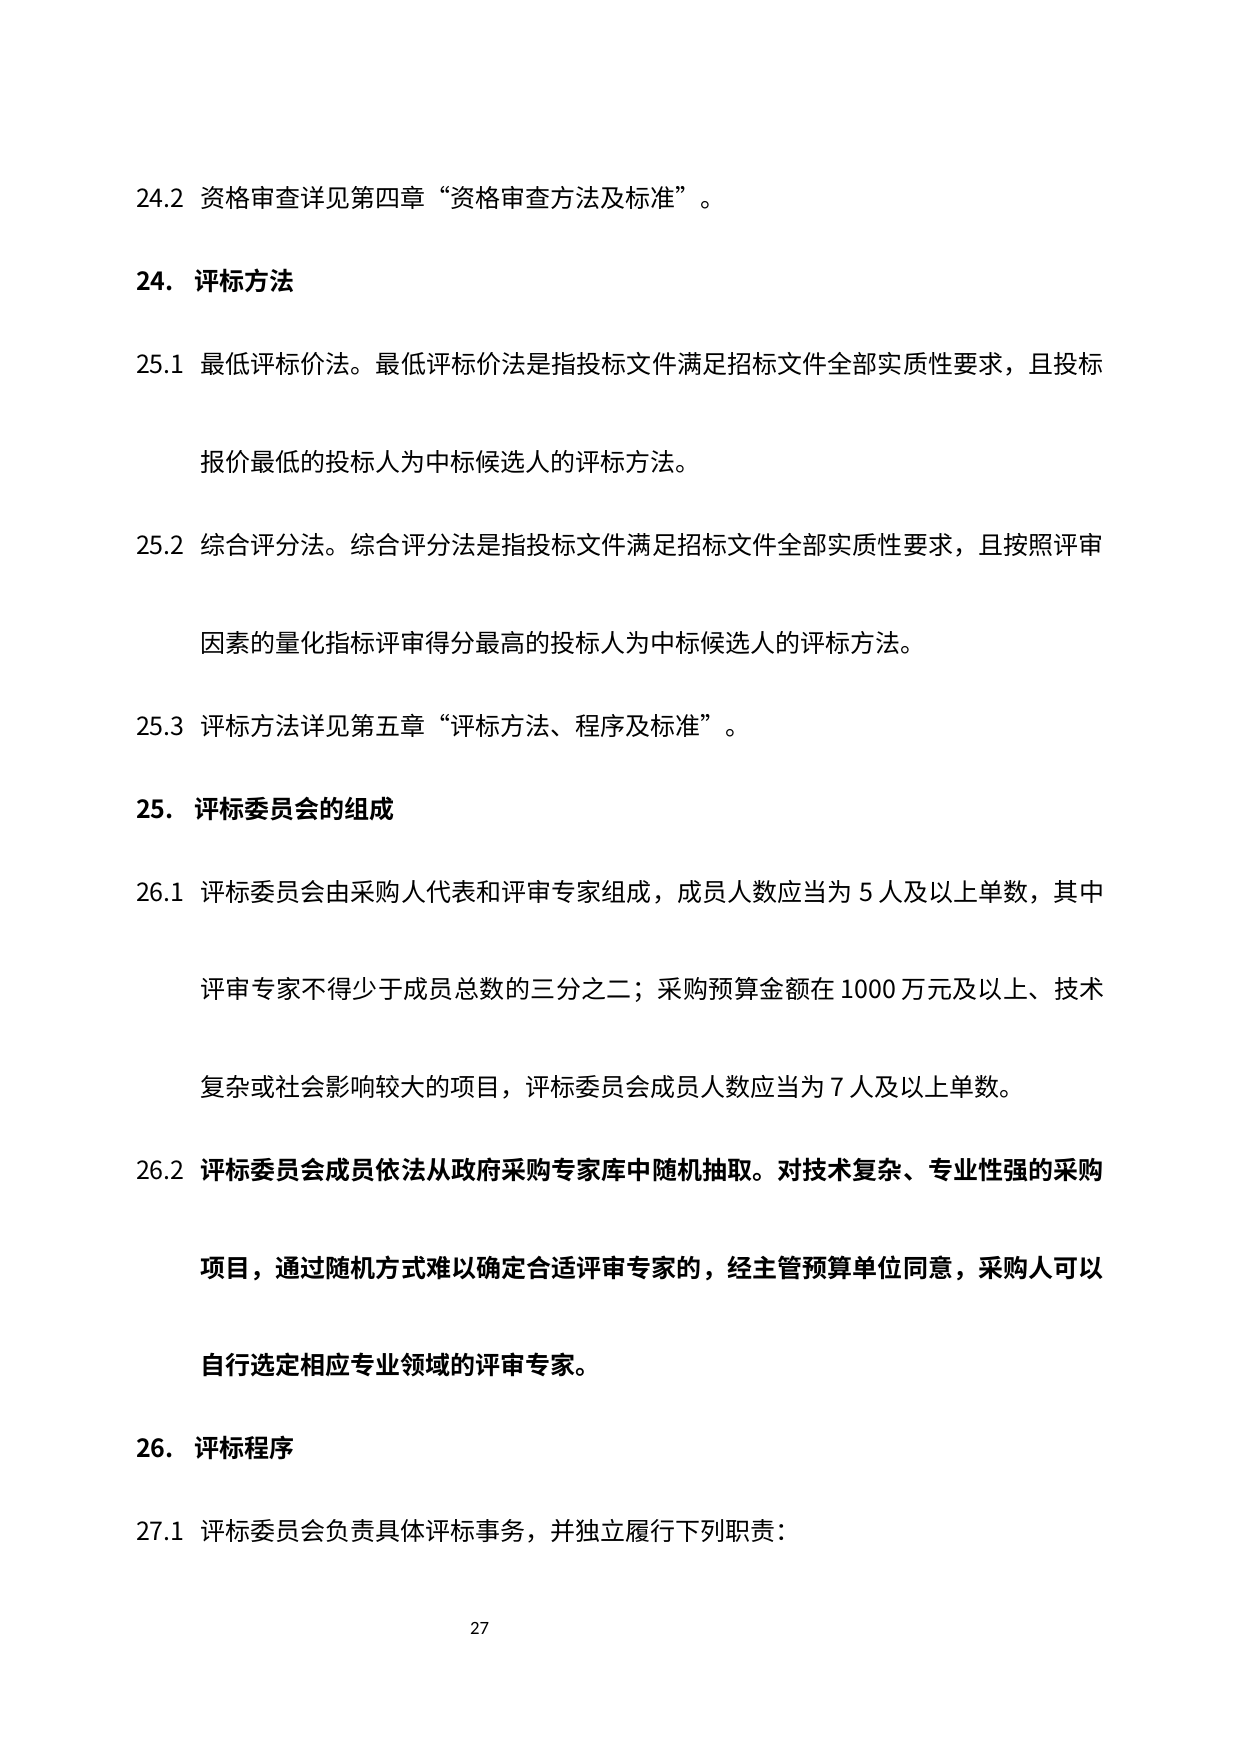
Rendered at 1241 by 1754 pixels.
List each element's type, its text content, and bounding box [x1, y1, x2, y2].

list 评标程序 [136, 1414, 1104, 1479]
list 评标方法 [136, 247, 1104, 312]
list 资格审查详见第四章“资格审查方法及标准”。 [136, 164, 1104, 229]
list 综合评分法。综合评分法是指投标文件满足招标文件全部实质性要求，且按照评审因素的量化指标评审得分最高的投标人为中标候选人的评标方法。 [136, 511, 1104, 674]
list 评标方法详见第五章“评标方法、程序及标准”。 [136, 692, 1104, 757]
list 最低评标价法。最低评标价法是指投标文件满足招标文件全部实质性要求，且投标报价最低的投标人为中标候选人的评标方法。 [136, 331, 1104, 493]
list 评标委员会由采购人代表和评审专家组成，成员人数应当为5人及以上单数，其中评审专家不得少于成员总数的三分之二；采购预算金额在1000万元及以上、技术复杂或社会影响较大的项目，评标委员会成员人数应当为7人及以上单数。 [136, 858, 1104, 1118]
list 评标委员会的组成 [136, 775, 1104, 840]
list 评标委员会成员依法从政府采购专家库中随机抽取。对技术复杂、专业性强的采购项目，通过随机方式难以确定合适评审专家的，经主管预算单位同意，采购人可以自行选定相应专业领域的评审专家。 [136, 1136, 1104, 1396]
list 评标委员会负责具体评标事务，并独立履行下列职责： [136, 1497, 1104, 1562]
